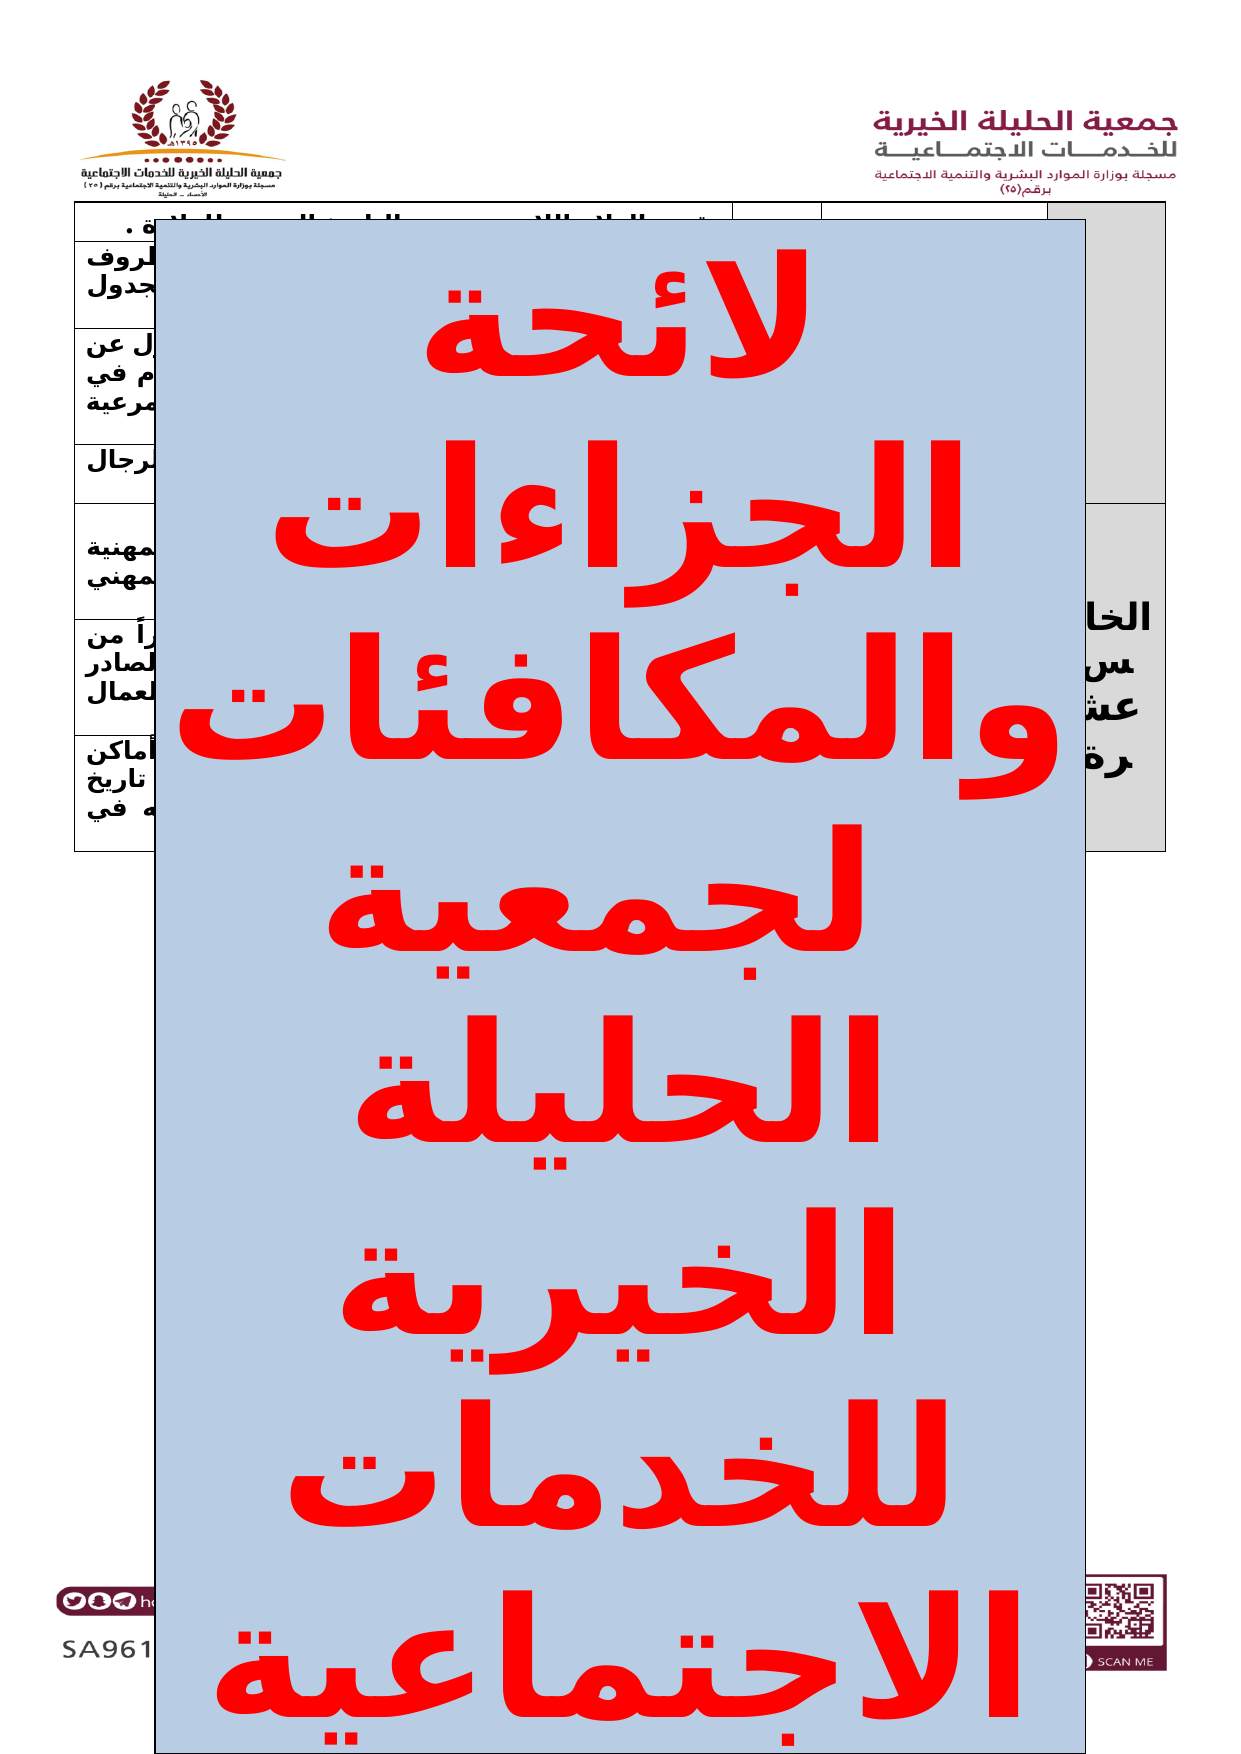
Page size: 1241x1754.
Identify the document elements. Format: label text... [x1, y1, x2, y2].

table_cell تراعي المنشأة في تحديد فترة الإرضاع رغبة و ظروف العاملة ما أمكن ذلك ، و على العاملة التقيد بالجدول المنظم لذلك . [75, 242, 154, 328]
picture [48, 1547, 154, 1681]
table_cell الخامس عشرة [1086, 504, 1165, 851]
picture [1086, 1547, 1182, 1681]
picture [70, 73, 1182, 202]
table_cell 85 [733, 203, 821, 219]
table_cell يتم إعلان اللائحة بوضعها في مكان ظاهر من أماكن العمل خلال أسبوع على الأكثر من تاريخ الإبلاغ بالقرار الوزاري المشار إليه في المادة السابقة [75, 736, 154, 851]
table_cell على العاملة في الشهور الأولى للحمل أن تبادر بإخطار المنشأة لإجراء الفحص الطبي الدوري عليها و تقرير العلاج اللازم و تحديد التاريخ المرجح للولادة . [75, 203, 732, 241]
table_header لائحة الجزاءات والمكافئات لجمعية الحليلة الخيرية للخدمات الاجتماعية [156, 220, 1085, 1753]
table_cell أحكام ختامية تعد المنشأة تصنيفاً للعمال بحسب فئاتهم المهنية مسترشدة في ذلك بدليل التصنيف والتوصيف المهني السعودي . [75, 504, 154, 619]
